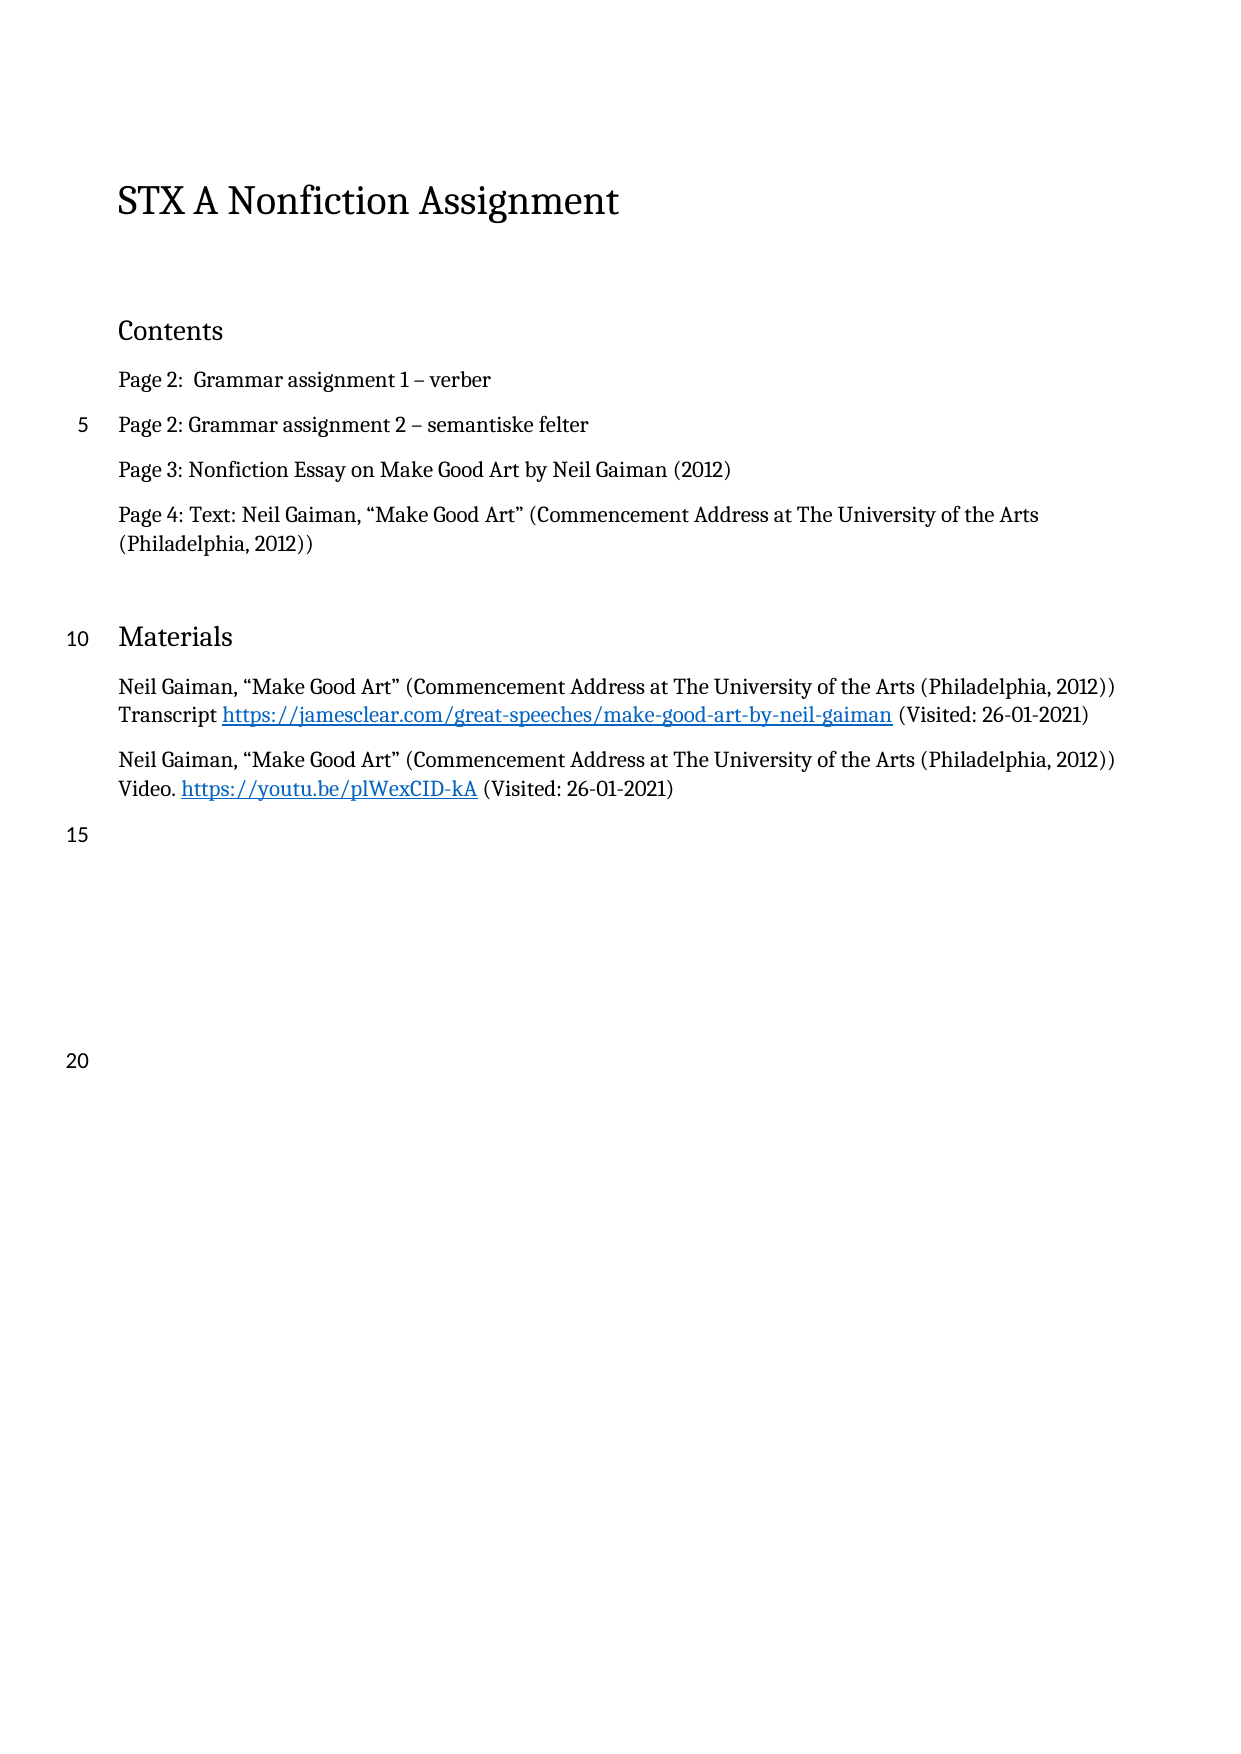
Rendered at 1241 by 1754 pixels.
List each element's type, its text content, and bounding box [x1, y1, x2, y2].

text Page 2: Grammar assignment 1 – verber [118, 367, 1122, 393]
text Neil Gaiman, “Make Good Art” (Commencement Address at The University of the Arts (Philadelphia, 2012)) Transcript https://jamesclear.com/great-speeches/make-good-art-by-neil-gaiman (Visited: 26-01-2021) [118, 673, 1122, 728]
text Page 2: Grammar assignment 2 – semantiske felter [118, 412, 1122, 438]
text Page 3: Nonfiction Essay on Make Good Art by Neil Gaiman (2012) [118, 457, 1122, 483]
text Materials [118, 621, 1122, 654]
text Page 4: Text: Neil Gaiman, “Make Good Art” (Commencement Address at The University of the Arts (Philadelphia, 2012)) [118, 502, 1122, 557]
text STX A Nonfiction Assignment [118, 177, 1122, 225]
text Neil Gaiman, “Make Good Art” (Commencement Address at The University of the Arts (Philadelphia, 2012)) Video. https://youtu.be/plWexCID-kA (Visited: 26-01-2021) [118, 747, 1122, 802]
text Contents [118, 314, 1122, 347]
